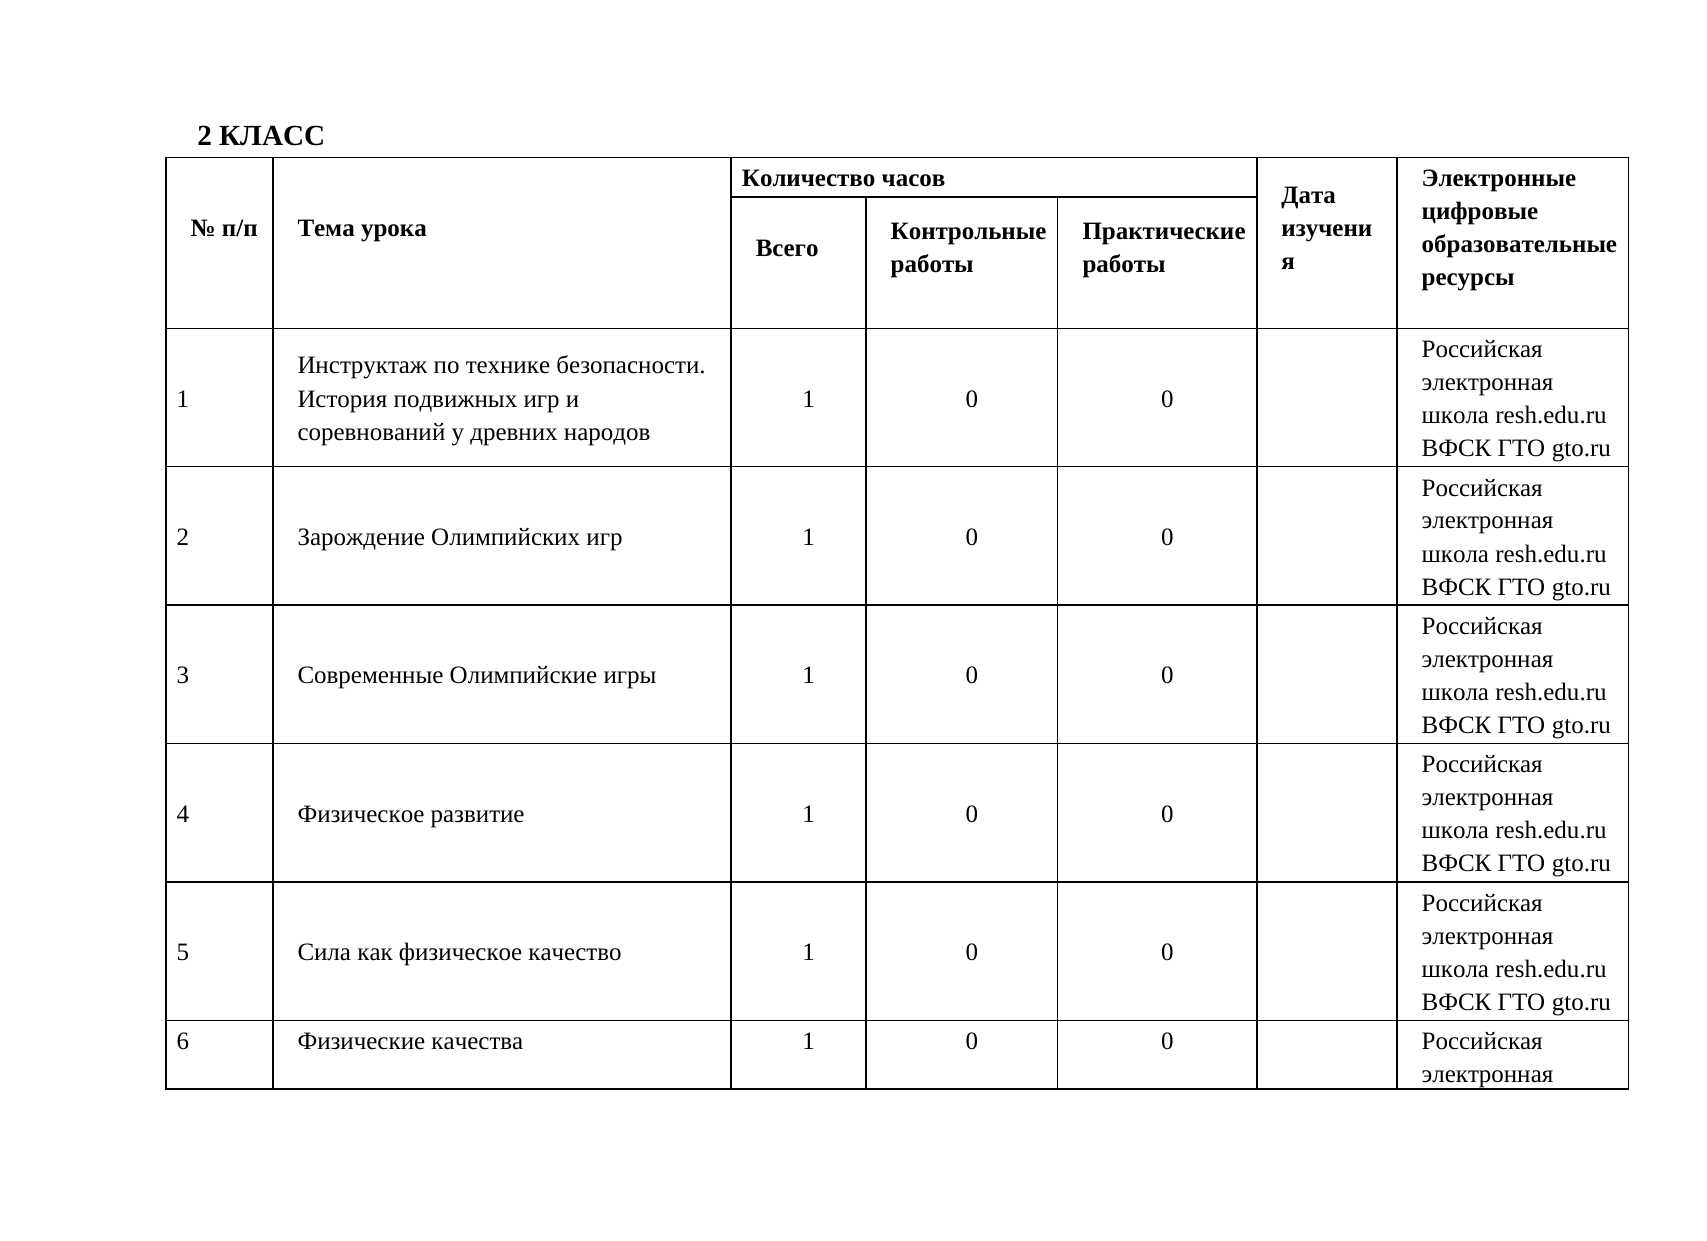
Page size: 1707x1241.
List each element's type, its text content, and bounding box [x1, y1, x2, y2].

table_cell Сила как физическое качество [274, 883, 730, 1019]
table_cell 0 [867, 744, 1057, 881]
table_cell 1 [732, 606, 865, 743]
table_cell 0 [1058, 1021, 1256, 1088]
table_cell 1 [732, 744, 865, 881]
table_cell Практические работы [1058, 198, 1256, 327]
table_cell [1258, 1021, 1396, 1088]
table_header Количество часов [732, 158, 1256, 196]
table_header Тема урока [274, 158, 730, 327]
table_cell 5 [167, 883, 272, 1019]
text 2 КЛАСС [190, 118, 1618, 152]
table_cell 1 [732, 467, 865, 604]
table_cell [1398, 883, 1628, 1019]
table_cell 0 [867, 329, 1057, 466]
table_cell 0 [1058, 883, 1256, 1019]
table_cell 0 [1058, 744, 1256, 881]
table_cell 0 [1058, 606, 1256, 743]
table_cell 3 [167, 606, 272, 743]
table_cell Всего [732, 198, 865, 327]
table_cell 2 [167, 467, 272, 604]
table_cell 1 [732, 329, 865, 466]
table_header Электронные цифровые образовательные ресурсы [1398, 158, 1628, 327]
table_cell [1398, 329, 1628, 466]
table_header № п/п [167, 158, 272, 327]
table_cell 0 [867, 883, 1057, 1019]
table_cell Российская электронная школа resh.edu.ru ВФСК ГТО gto.ru [1398, 744, 1628, 881]
table_cell Физические качества [274, 1021, 730, 1088]
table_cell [1398, 1021, 1628, 1088]
table_cell 1 [167, 329, 272, 466]
table_cell 4 [167, 744, 272, 881]
table_cell [1258, 744, 1396, 881]
table_cell Современные Олимпийские игры [274, 606, 730, 743]
table_cell 0 [867, 606, 1057, 743]
table_cell 6 [167, 1021, 272, 1088]
table_cell [1258, 329, 1396, 466]
table_cell Физическое развитие [274, 744, 730, 881]
table_cell 0 [867, 1021, 1057, 1088]
table_cell [1258, 467, 1396, 604]
table_cell Российская электронная школа resh.edu.ru ВФСК ГТО gto.ru [1398, 606, 1628, 743]
table_cell 0 [1058, 329, 1256, 466]
table_cell 1 [732, 1021, 865, 1088]
table_cell 1 [732, 883, 865, 1019]
table_cell Контрольные работы [867, 198, 1057, 327]
table_cell 0 [1058, 467, 1256, 604]
table_cell [1258, 606, 1396, 743]
table_cell [1258, 883, 1396, 1019]
table_cell 0 [867, 467, 1057, 604]
table_header Дата изучения [1258, 158, 1396, 327]
table_cell Инструктаж по технике безопасности. История подвижных игр и соревнований у древних народов [274, 329, 730, 466]
table_cell Зарождение Олимпийских игр [274, 467, 730, 604]
table_cell Российская электронная школа resh.edu.ru ВФСК ГТО gto.ru [1398, 467, 1628, 604]
